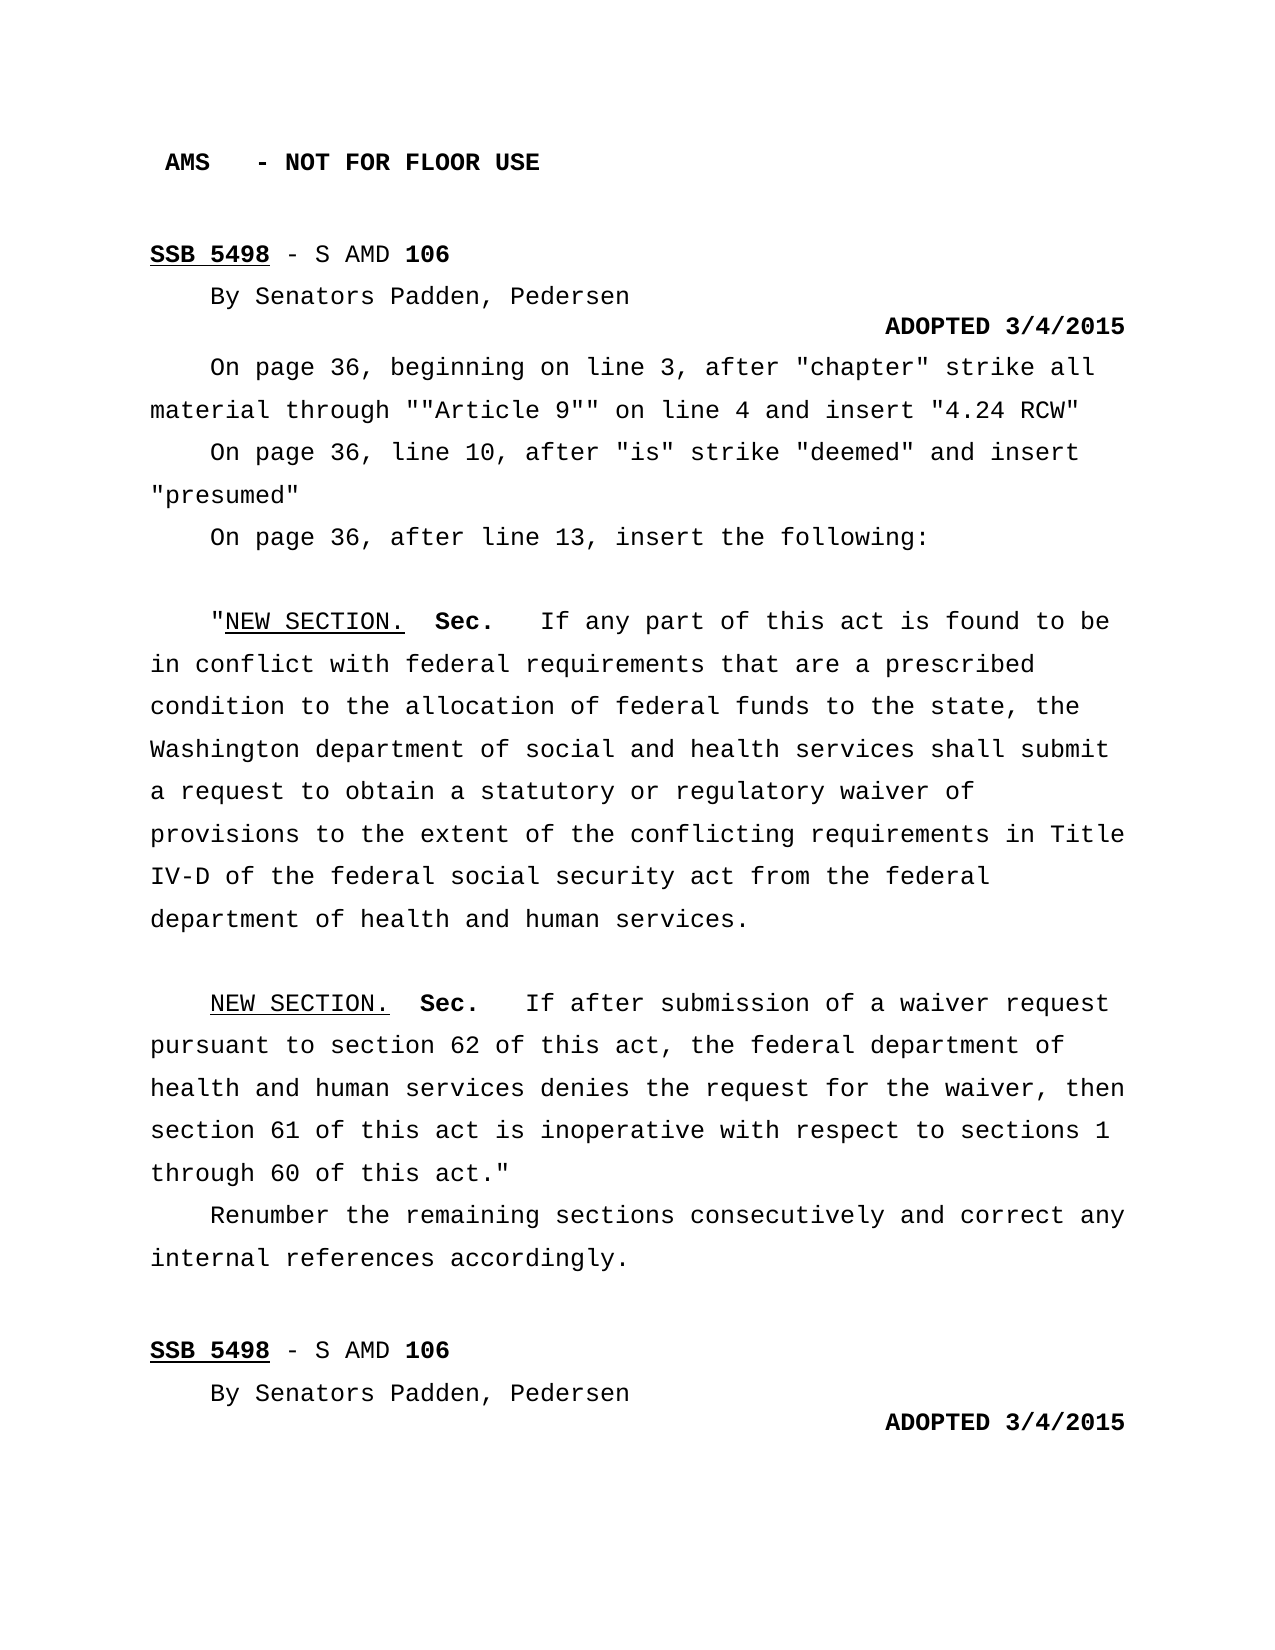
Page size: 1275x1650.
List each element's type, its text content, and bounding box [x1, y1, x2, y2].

text ADOPTED 3/4/2015 [150, 313, 1125, 342]
text AMS - NOT FOR FLOOR USE [150, 150, 1125, 178]
text "NEW SECTION. Sec. If any part of this act is found to be in conflict with federal requirements that are a prescribed condition to the allocation of federal funds to the state, the Washington department of social and health services shall submit a request to obtain a statutory or regulatory waiver of provisions to the extent of the conflicting requirements in Title IV-D of the federal social security act from the federal department of health and human services. [150, 596, 1125, 936]
text On page 36, line 10, after "is" strike "deemed" and insert "presumed" [150, 427, 1125, 512]
text By Senators Padden, Pedersen [150, 271, 1125, 313]
text ADOPTED 3/4/2015 [150, 1410, 1125, 1438]
text Renumber the remaining sections consecutively and correct any internal references accordingly. [150, 1190, 1125, 1275]
text By Senators Padden, Pedersen [150, 1367, 1125, 1410]
text NEW SECTION. Sec. If after submission of a waiver request pursuant to section 62 of this act, the federal department of health and human services denies the request for the waiver, then section 61 of this act is inoperative with respect to sections 1 through 60 of this act." [150, 977, 1125, 1190]
text On page 36, beginning on line 3, after "chapter" strike all material through ""Article 9"" on line 4 and insert "4.24 RCW" [150, 342, 1125, 427]
text SSB 5498 - S AMD 106 [150, 1325, 1125, 1367]
text On page 36, after line 13, insert the following: [150, 512, 1125, 554]
text SSB 5498 - S AMD 106 [150, 228, 1125, 271]
